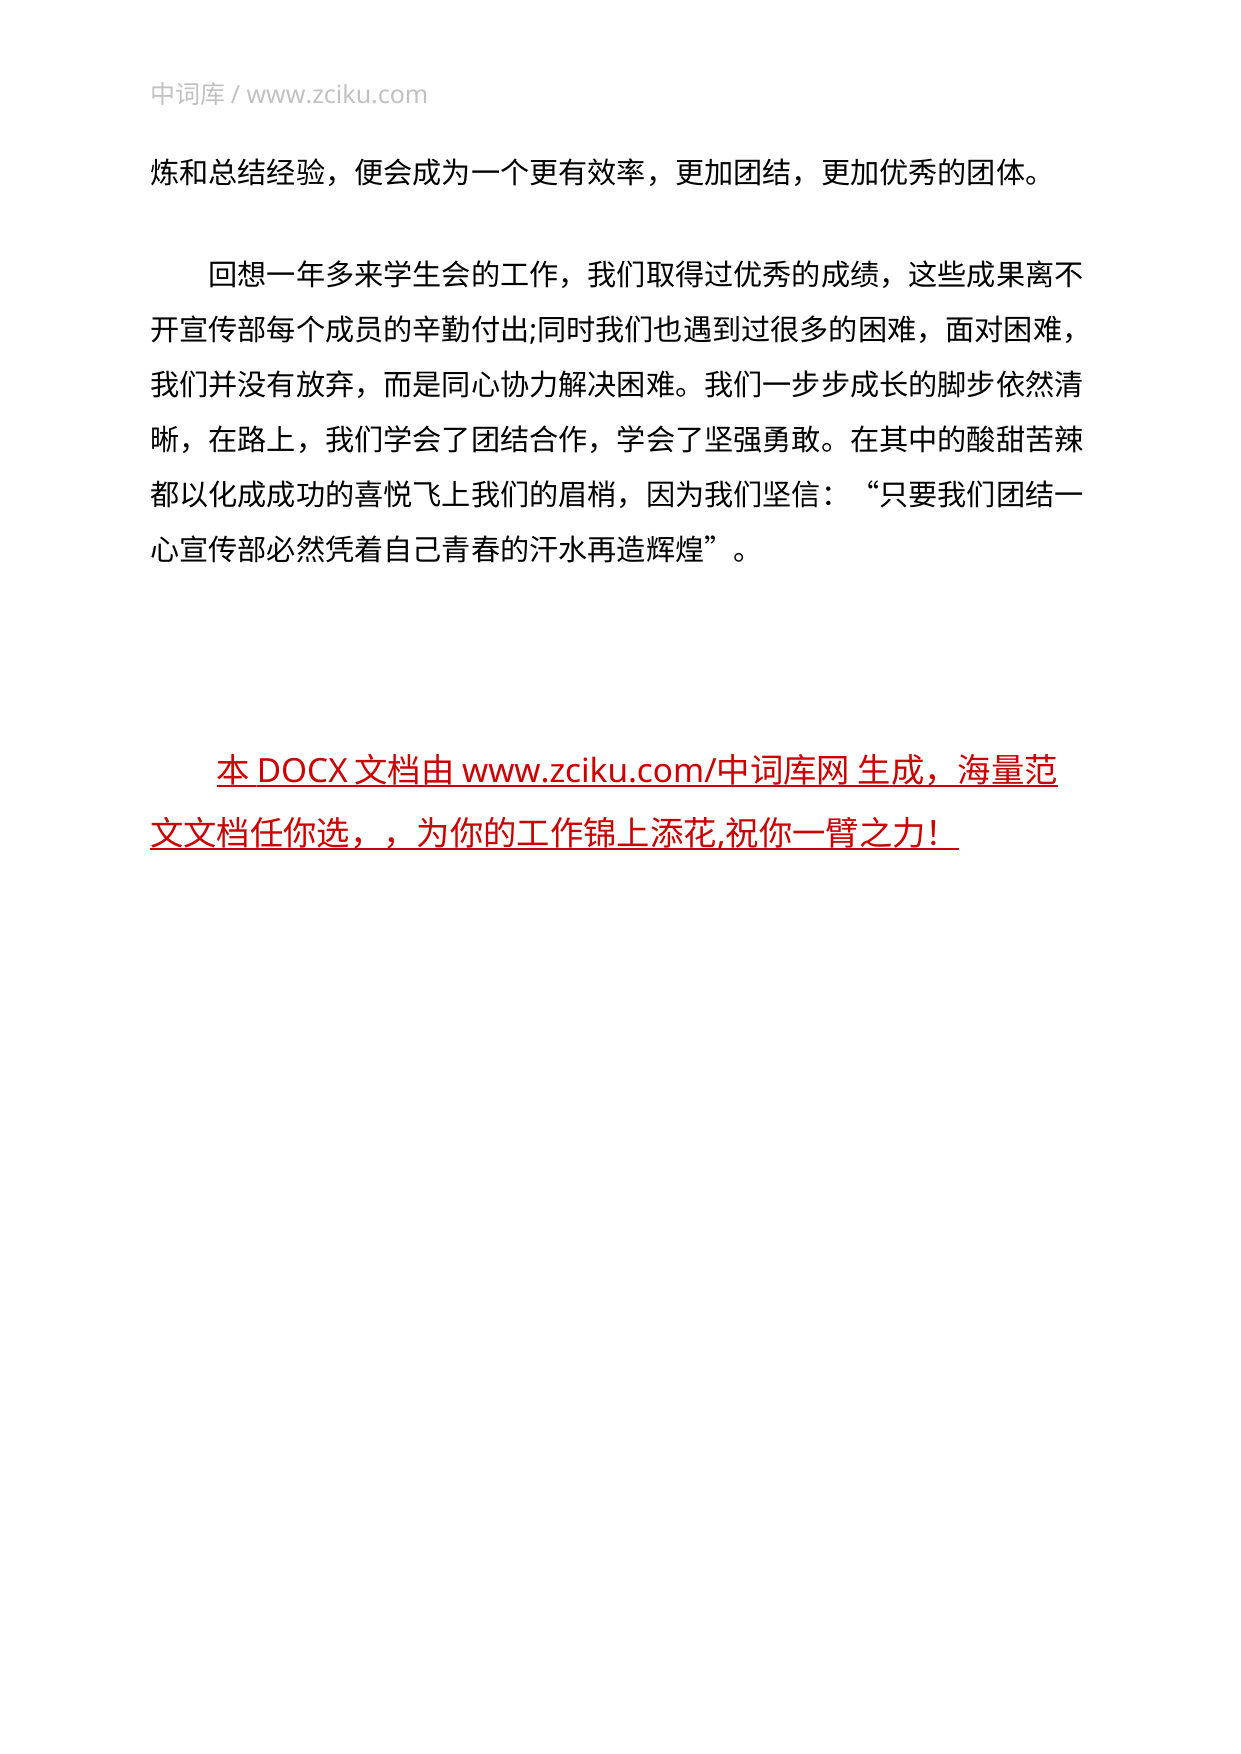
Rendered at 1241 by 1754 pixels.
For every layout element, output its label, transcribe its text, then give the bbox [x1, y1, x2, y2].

text 本DOCX文档由 www.zciku.com/中词库网 生成，海量范文文档任你选，，为你的工作锦上添花,祝你一臂之力！ [150, 743, 1090, 855]
text 回想一年多来学生会的工作，我们取得过优秀的成绩，这些成果离不开宣传部每个成员的辛勤付出;同时我们也遇到过很多的困难，面对困难，我们并没有放弃，而是同心协力解决困难。我们一步步成长的脚步依然清晰，在路上，我们学会了团结合作，学会了坚强勇敢。在其中的酸甜苦辣都以化成成功的喜悦飞上我们的眉梢，因为我们坚信：“只要我们团结一心宣传部必然凭着自己青春的汗水再造辉煌”。 [150, 252, 1090, 569]
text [150, 150, 1090, 192]
